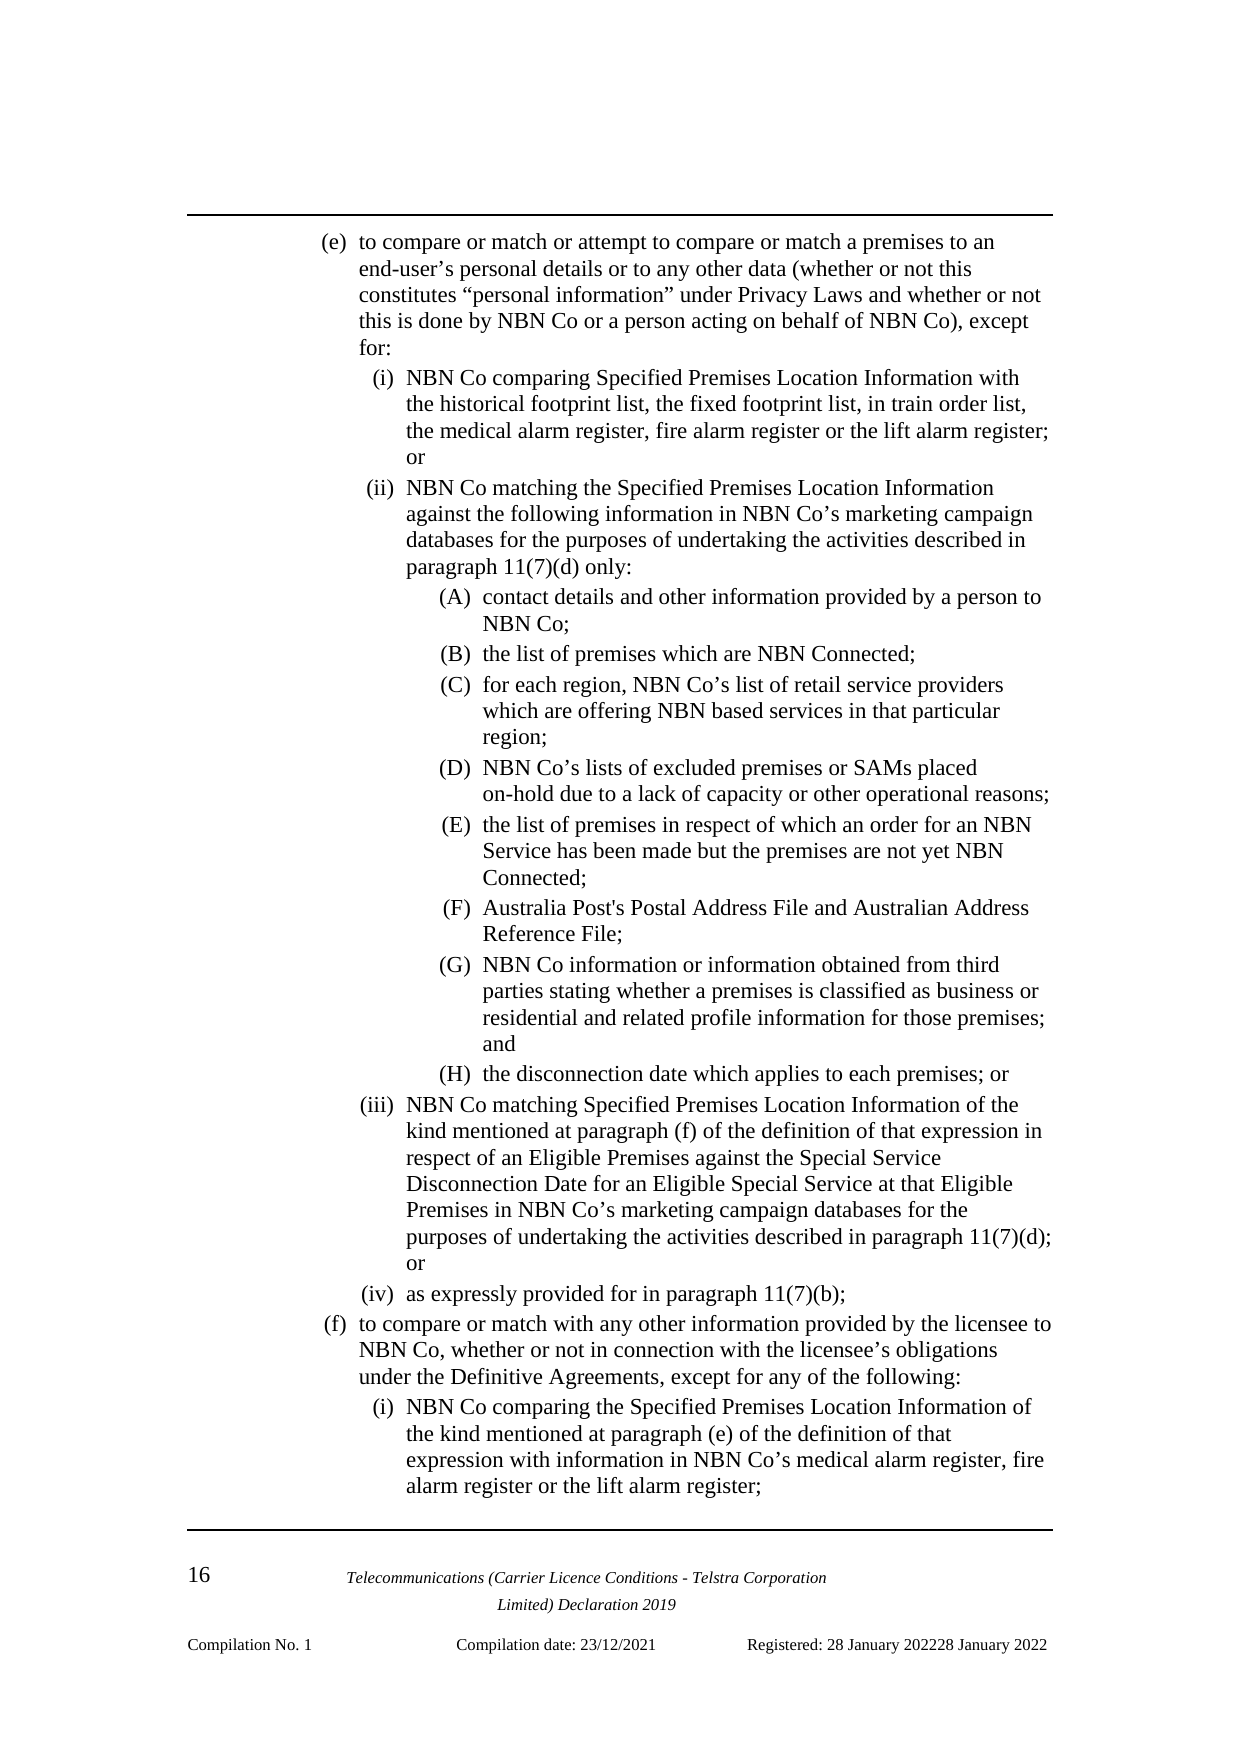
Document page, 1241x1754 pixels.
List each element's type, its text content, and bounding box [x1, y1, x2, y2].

text (E) the list of premises in respect of which an order for an NBN Service has been made but the premises are not yet NBN Connected; [187, 811, 1053, 890]
text (A) contact details and other information provided by a person to NBN Co; [187, 583, 1053, 636]
text (e) to compare or match or attempt to compare or match a premises to an end-user’s personal details or to any other data (whether or not this constitutes “personal information” under Privacy Laws and whether or not this is done by NBN Co or a person acting on behalf of NBN Co), except for: [187, 228, 1053, 360]
text (H) the disconnection date which applies to each premises; or [187, 1061, 1053, 1087]
text (iv) as expressly provided for in paragraph 11(7)(b); [187, 1280, 1053, 1306]
text (F) Australia Post's Postal Address File and Australian Address Reference File; [187, 894, 1053, 947]
text (ii) NBN Co matching the Specified Premises Location Information against the following information in NBN Co’s marketing campaign databases for the purposes of undertaking the activities described in paragraph 11(7)(d) only: [187, 474, 1053, 579]
text (D) NBN Co’s lists of excluded premises or SAMs placed on-hold due to a lack of capacity or other operational reasons; [187, 754, 1053, 807]
text (iii) NBN Co matching Specified Premises Location Information of the kind mentioned at paragraph (f) of the definition of that expression in respect of an Eligible Premises against the Special Service Disconnection Date for an Eligible Special Service at that Eligible Premises in NBN Co’s marketing campaign databases for the purposes of undertaking the activities described in paragraph 11(7)(d); or [187, 1091, 1053, 1276]
text (i) NBN Co comparing Specified Premises Location Information with the historical footprint list, the fixed footprint list, in train order list, the medical alarm register, fire alarm register or the lift alarm register; or [187, 364, 1053, 469]
text (G) NBN Co information or information obtained from third parties stating whether a premises is classified as business or residential and related profile information for those premises; and [187, 951, 1053, 1056]
text (B) the list of premises which are NBN Connected; [187, 640, 1053, 667]
text (f) to compare or match with any other information provided by the licensee to NBN Co, whether or not in connection with the licensee’s obligations under the Definitive Agreements, except for any of the following: [187, 1310, 1053, 1389]
text (i) NBN Co comparing the Specified Premises Location Information of the kind mentioned at paragraph (e) of the definition of that expression with information in NBN Co’s medical alarm register, fire alarm register or the lift alarm register; [187, 1393, 1053, 1499]
text (C) for each region, NBN Co’s list of retail service providers which are offering NBN based services in that particular region; [187, 671, 1053, 750]
